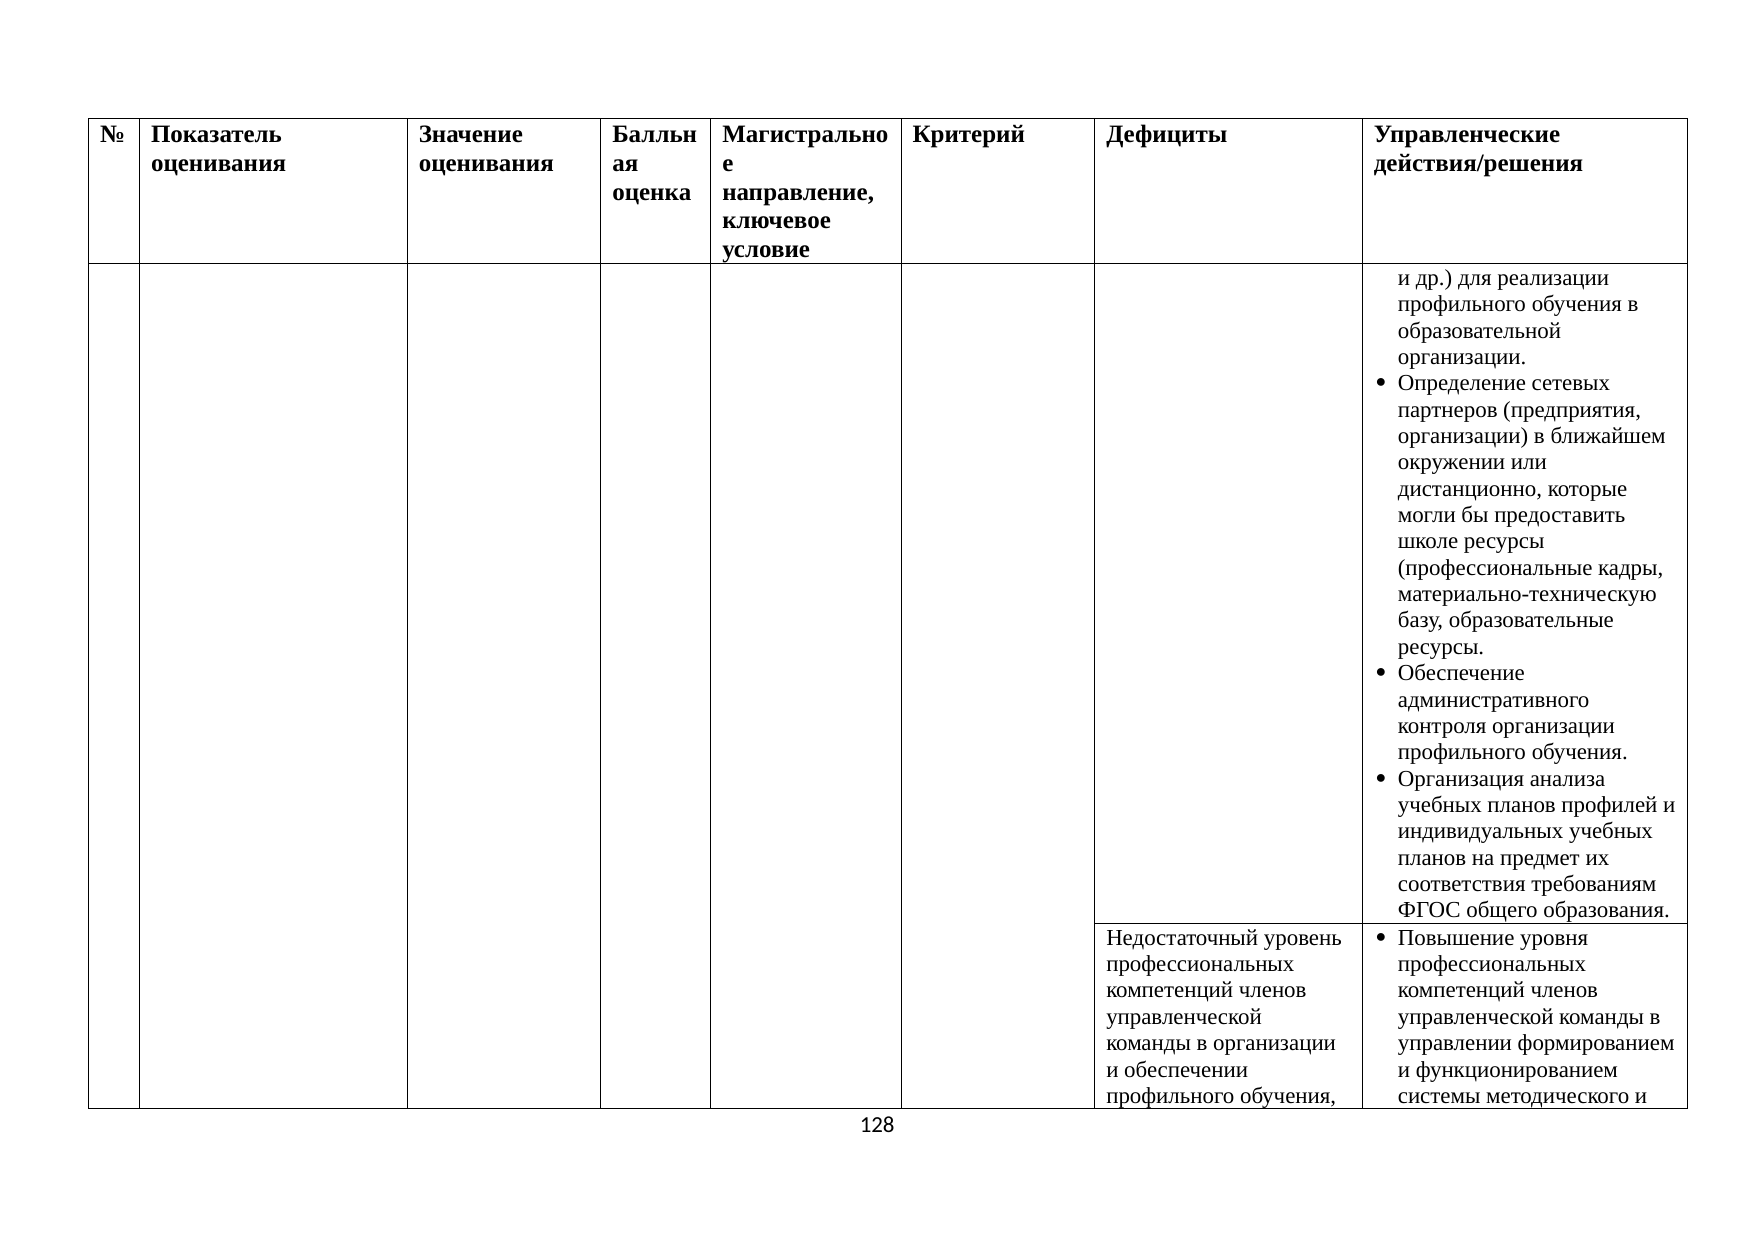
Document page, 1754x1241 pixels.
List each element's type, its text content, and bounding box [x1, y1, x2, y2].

table_header № [89, 119, 139, 263]
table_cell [1095, 264, 1362, 923]
table_header Критерий [902, 119, 1094, 263]
table_header Значение оценивания [408, 119, 600, 263]
table_header Управленческие действия/решения [1363, 119, 1687, 263]
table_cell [1095, 924, 1362, 1108]
table_header Показатель оценивания [140, 119, 407, 263]
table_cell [1363, 924, 1687, 1108]
table_header Дефициты [1095, 119, 1362, 263]
table_header Магистральное направление, ключевое условие [711, 119, 901, 263]
table_header Балльная оценка [601, 119, 710, 263]
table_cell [1363, 264, 1687, 923]
